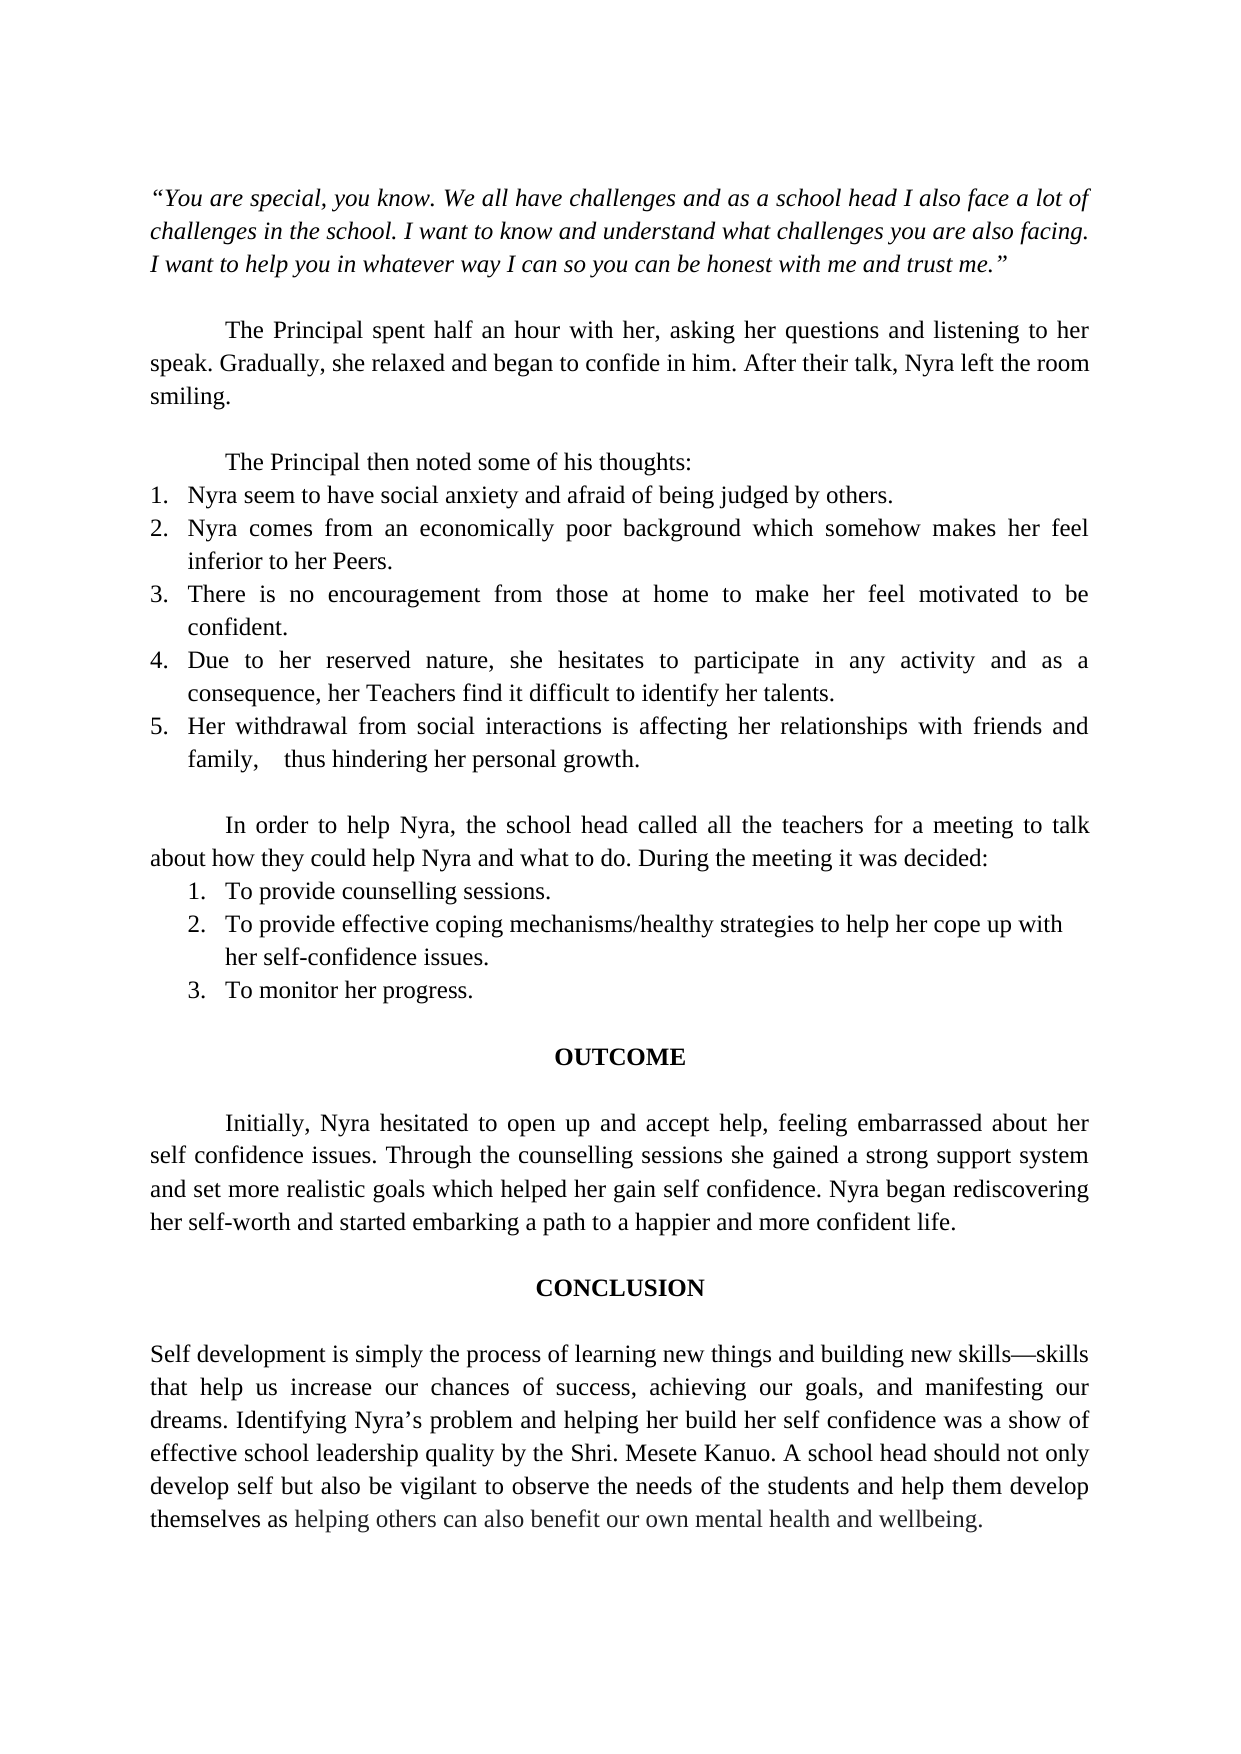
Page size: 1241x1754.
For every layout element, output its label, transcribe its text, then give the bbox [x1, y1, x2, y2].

text “You are special, you know. We all have challenges and as a school head I also face a lot of challenges in the school. I want to know and understand what challenges you are also facing. I want to help you in whatever way I can so you can be honest with me and trust me.” [150, 183, 1090, 278]
text The Principal spent half an hour with her, asking her questions and listening to her speak. Gradually, she relaxed and began to confide in him. After their talk, Nyra left the room smiling. [150, 315, 1090, 410]
list To provide counselling sessions. [187, 876, 1090, 905]
text CONCLUSION [150, 1273, 1090, 1301]
list Her withdrawal from social interactions is affecting her relationships with friends and family, thus hindering her personal growth. [150, 711, 1090, 773]
text OUTCOME [150, 1042, 1090, 1070]
list Due to her reserved nature, she hesitates to participate in any activity and as a consequence, her Teachers find it difficult to identify her talents. [150, 645, 1090, 707]
list To provide effective coping mechanisms/healthy strategies to help her cope up with her self-confidence issues. [187, 909, 1090, 971]
text The Principal then noted some of his thoughts: [150, 447, 1090, 476]
text Self development is simply the process of learning new things and building new skills—skills that help us increase our chances of success, achieving our goals, and manifesting our dreams. Identifying Nyra’s problem and helping her build her self confidence was a show of effective school leadership quality by the Shri. Mesete Kanuo. A school head should not only develop self but also be vigilant to observe the needs of the students and help them develop themselves as helping others can also benefit our own mental health and wellbeing. [150, 1433, 1090, 1533]
list Nyra seem to have social anxiety and afraid of being judged by others. [150, 480, 1090, 509]
list There is no encouragement from those at home to make her feel motivated to be confident. [150, 579, 1090, 641]
text Initially, Nyra hesitated to open up and accept help, feeling embarrassed about her self confidence issues. Through the counselling sessions she gained a strong support system and set more realistic goals which helped her gain self confidence. Nyra began rediscovering her self-worth and started embarking a path to a happier and more confident life. [150, 1108, 1090, 1235]
list To monitor her progress. [187, 976, 1090, 1004]
text In order to help Nyra, the school head called all the teachers for a meeting to talk about how they could help Nyra and what to do. During the meeting it was decided: [150, 810, 1090, 872]
list Nyra comes from an economically poor background which somehow makes her feel inferior to her Peers. [150, 513, 1090, 575]
